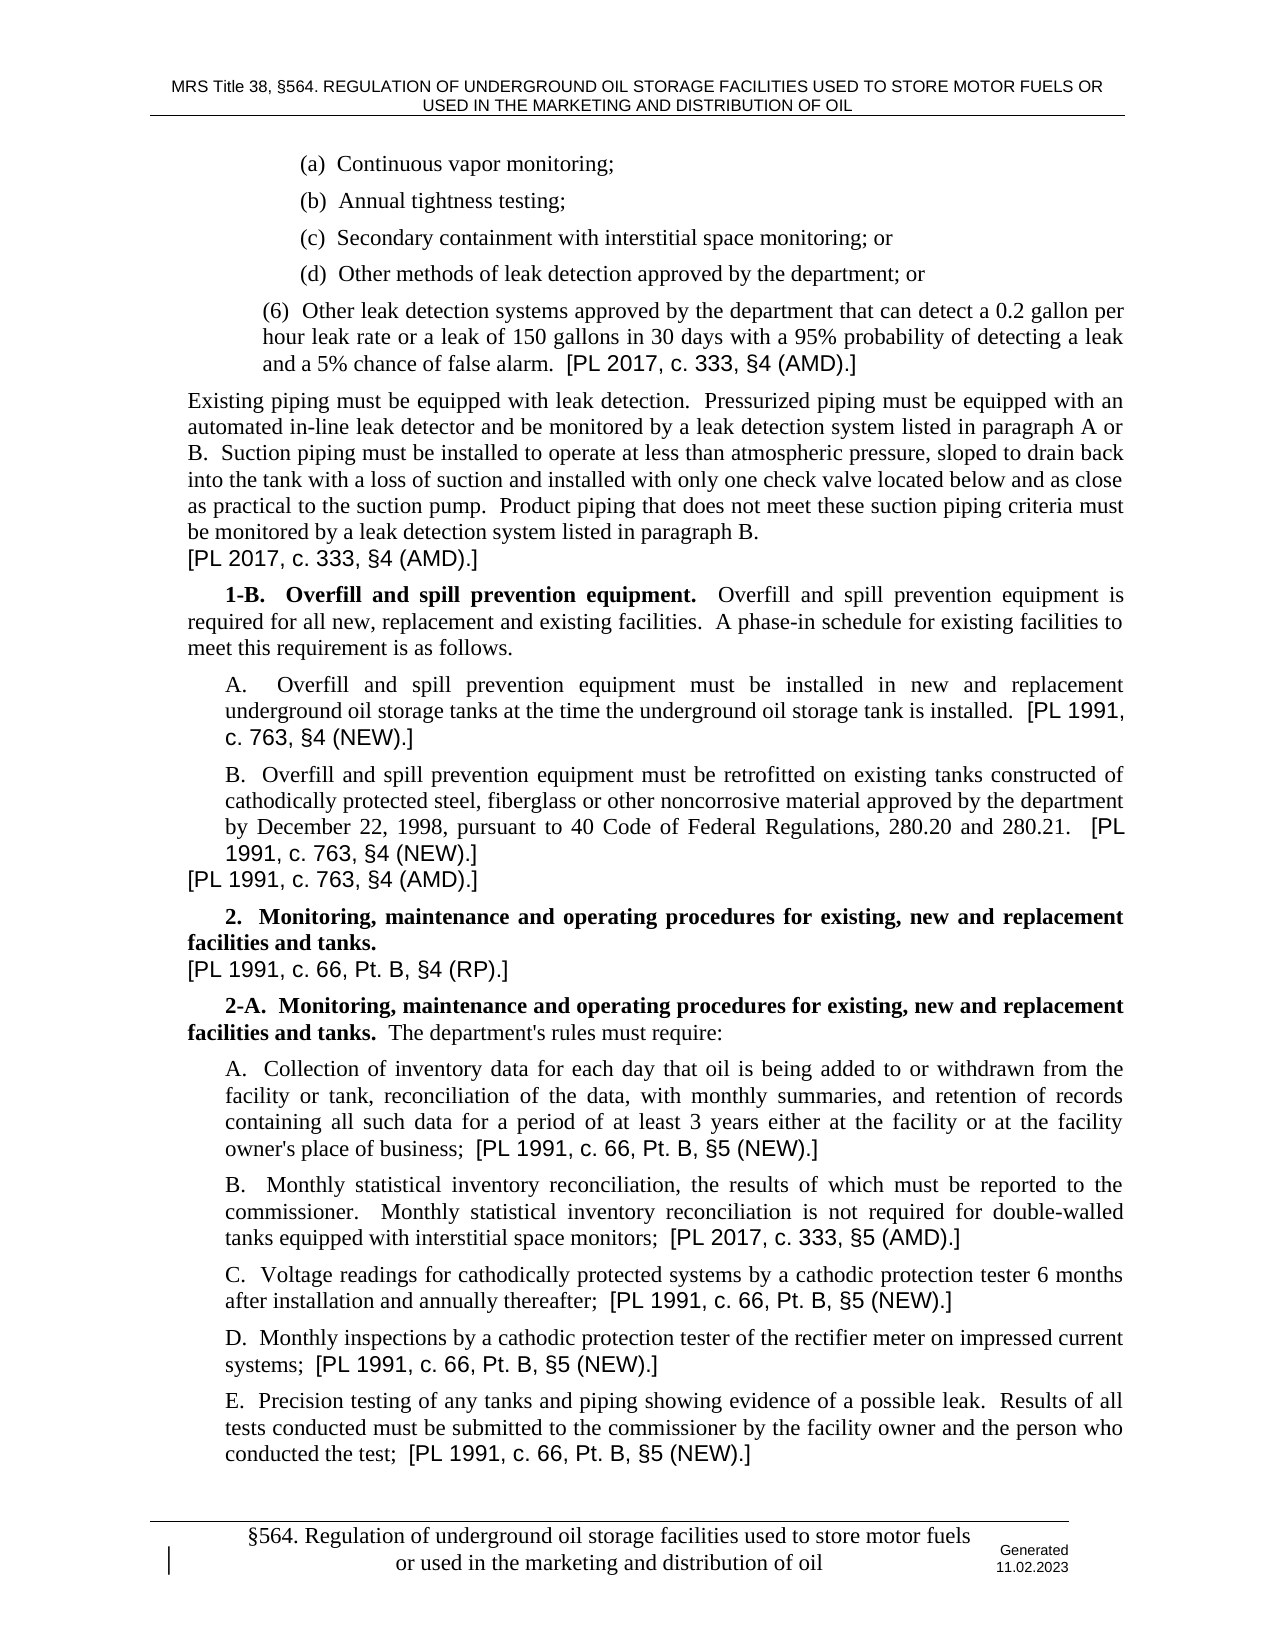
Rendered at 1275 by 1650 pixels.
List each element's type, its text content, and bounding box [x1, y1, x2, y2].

text A. Collection of inventory data for each day that oil is being added to or withdrawn from the facility or tank, reconciliation of the data, with monthly summaries, and retention of records containing all such data for a period of at least 3 years either at the facility or at the facility owner's place of business; [PL 1991, c. 66, Pt. B, §5 (NEW).] [225, 1056, 1125, 1161]
text (a) Continuous vapor monitoring; [300, 150, 1125, 176]
text [PL 2017, c. 333, §4 (AMD).] [187, 545, 1125, 571]
text [PL 1991, c. 66, Pt. B, §4 (RP).] [187, 956, 1125, 982]
text B. Overfill and spill prevention equipment must be retrofitted on existing tanks constructed of cathodically protected steel, fiberglass or other noncorrosive material approved by the department by December 22, 1998, pursuant to 40 Code of Federal Regulations, 280.20 and 280.21. [PL 1991, c. 763, §4 (NEW).] [225, 761, 1125, 866]
text [PL 1991, c. 763, §4 (AMD).] [187, 866, 1125, 892]
text 2-A. Monitoring, maintenance and operating procedures for existing, new and replacement facilities and tanks. The department's rules must require: [187, 992, 1125, 1045]
text (d) Other methods of leak detection approved by the department; or [300, 260, 1125, 287]
text D. Monthly inspections by a cathodic protection tester of the rectifier meter on impressed current systems; [PL 1991, c. 66, Pt. B, §5 (NEW).] [225, 1324, 1125, 1377]
text E. Precision testing of any tanks and piping showing evidence of a possible leak. Results of all tests conducted must be submitted to the commissioner by the facility owner and the person who conducted the test; [PL 1991, c. 66, Pt. B, §5 (NEW).] [225, 1387, 1125, 1467]
text (b) Annual tightness testing; [300, 187, 1125, 213]
text A. Overfill and spill prevention equipment must be installed in new and replacement underground oil storage tanks at the time the underground oil storage tank is installed. [PL 1991, c. 763, §4 (NEW).] [225, 671, 1125, 750]
text B. Monthly statistical inventory reconciliation, the results of which must be reported to the commissioner. Monthly statistical inventory reconciliation is not required for double-walled tanks equipped with interstitial space monitors; [PL 2017, c. 333, §5 (AMD).] [225, 1171, 1125, 1251]
text (6) Other leak detection systems approved by the department that can detect a 0.2 gallon per hour leak rate or a leak of 150 gallons in 30 days with a 95% probability of detecting a leak and a 5% chance of false alarm. [PL 2017, c. 333, §4 (AMD).] [262, 297, 1125, 376]
text 1-B. Overfill and spill prevention equipment. Overfill and spill prevention equipment is required for all new, replacement and existing facilities. A phase-in schedule for existing facilities to meet this requirement is as follows. [187, 582, 1125, 661]
text 2. Monitoring, maintenance and operating procedures for existing, new and replacement facilities and tanks. [187, 903, 1125, 956]
text (c) Secondary containment with interstitial space monitoring; or [300, 223, 1125, 250]
text C. Voltage readings for cathodically protected systems by a cathodic protection tester 6 months after installation and annually thereafter; [PL 1991, c. 66, Pt. B, §5 (NEW).] [225, 1261, 1125, 1314]
text Existing piping must be equipped with leak detection. Pressurized piping must be equipped with an automated in-line leak detector and be monitored by a leak detection system listed in paragraph A or B. Suction piping must be installed to operate at less than atmospheric pressure, sloped to drain back into the tank with a loss of suction and installed with only one check valve located below and as close as practical to the suction pump. Product piping that does not meet these suction piping criteria must be monitored by a leak detection system listed in paragraph B. [187, 387, 1125, 545]
